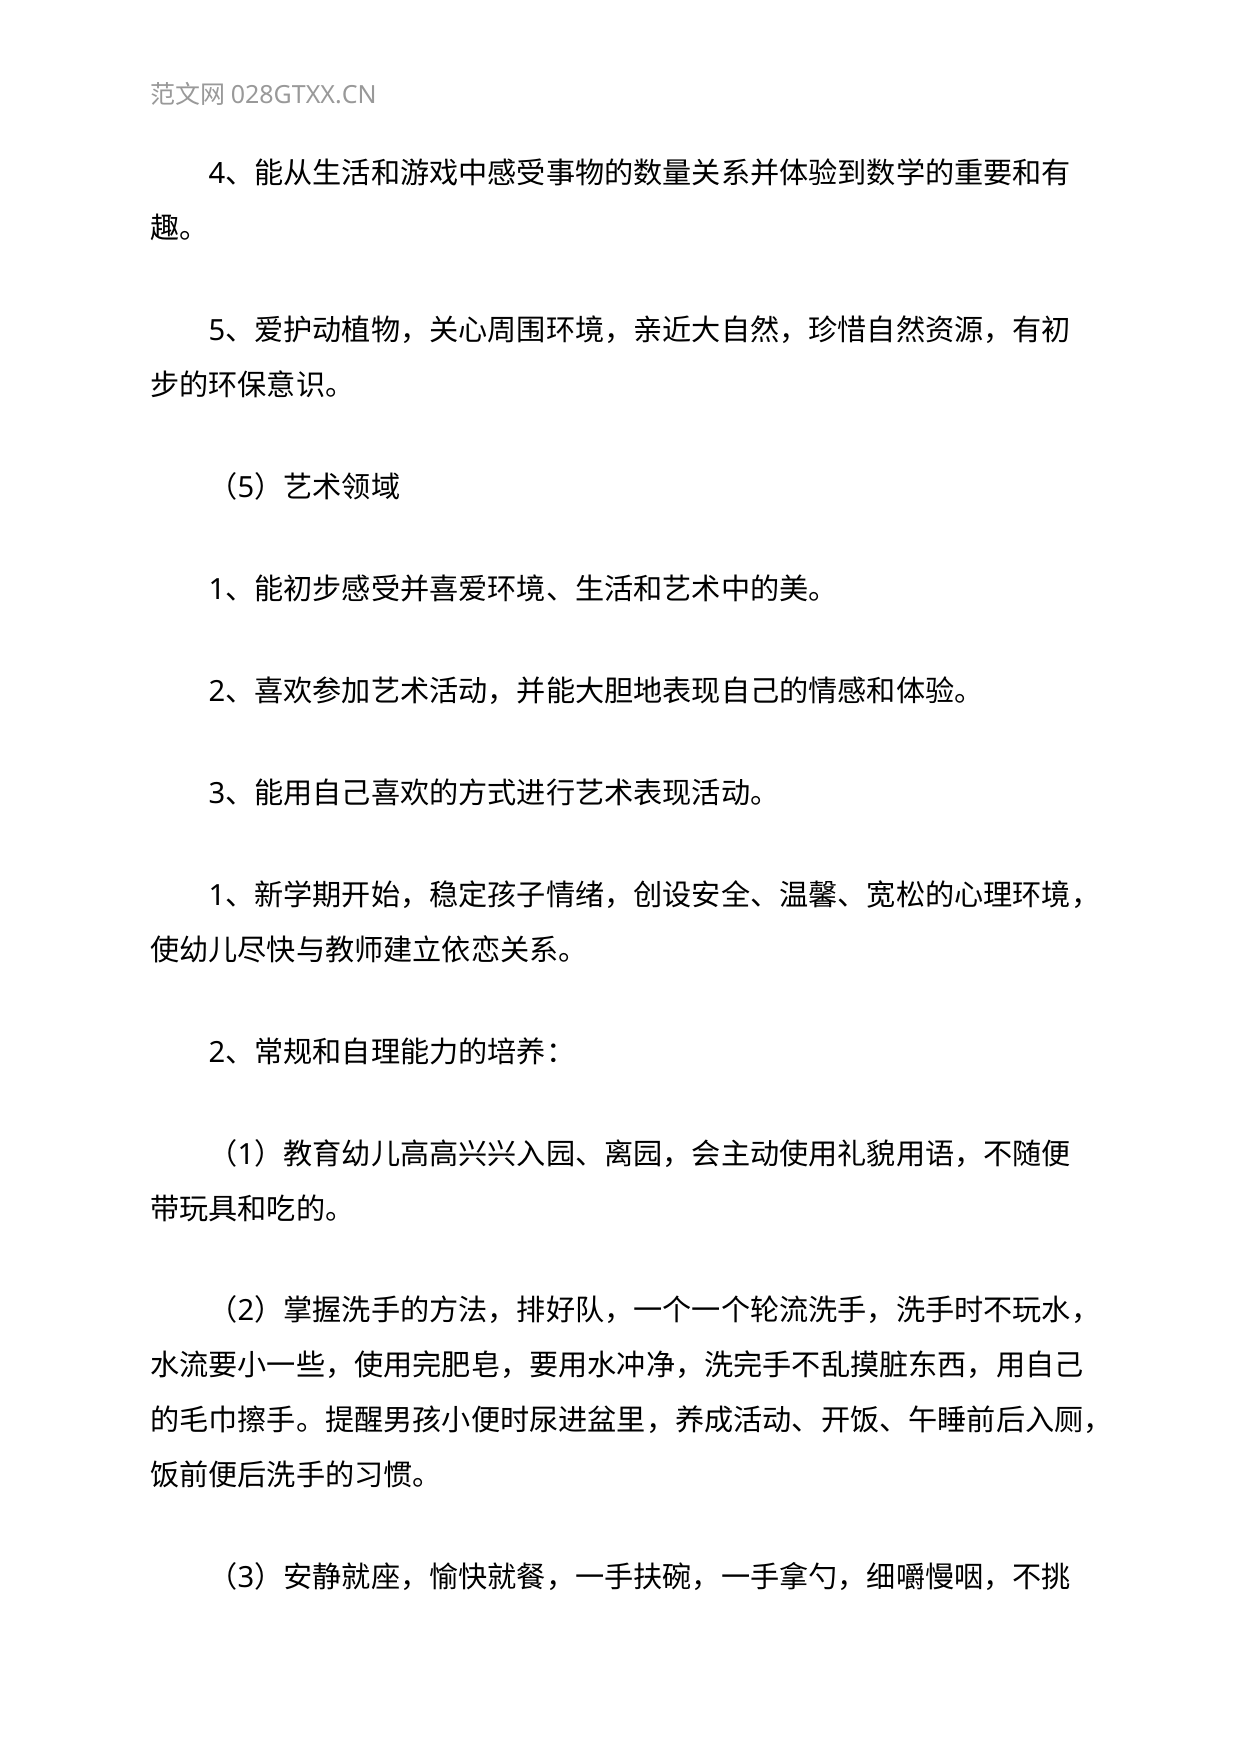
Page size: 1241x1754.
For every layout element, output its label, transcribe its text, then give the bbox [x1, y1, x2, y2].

text 4、能从生活和游戏中感受事物的数量关系并体验到数学的重要和有趣。 [150, 150, 1090, 247]
text （5）艺术领域 [150, 463, 1090, 506]
text 1、能初步感受并喜爱环境、生活和艺术中的美。 [150, 566, 1090, 608]
text （1）教育幼儿高高兴兴入园、离园，会主动使用礼貌用语，不随便带玩具和吃的。 [150, 1130, 1090, 1227]
text 2、常规和自理能力的培养： [150, 1028, 1090, 1071]
text 1、新学期开始，稳定孩子情绪，创设安全、温馨、宽松的心理环境，使幼儿尽快与教师建立依恋关系。 [150, 871, 1090, 969]
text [150, 1553, 1090, 1596]
text （2）掌握洗手的方法，排好队，一个一个轮流洗手，洗手时不玩水，水流要小一些，使用完肥皂，要用水冲净，洗完手不乱摸脏东西，用自己的毛巾擦手。提醒男孩小便时尿进盆里，养成活动、开饭、午睡前后入厕，饭前便后洗手的习惯。 [150, 1287, 1090, 1494]
text 2、喜欢参加艺术活动，并能大胆地表现自己的情感和体验。 [150, 667, 1090, 710]
text 5、爱护动植物，关心周围环境，亲近大自然，珍惜自然资源，有初步的环保意识。 [150, 307, 1090, 404]
text 3、能用自己喜欢的方式进行艺术表现活动。 [150, 769, 1090, 812]
